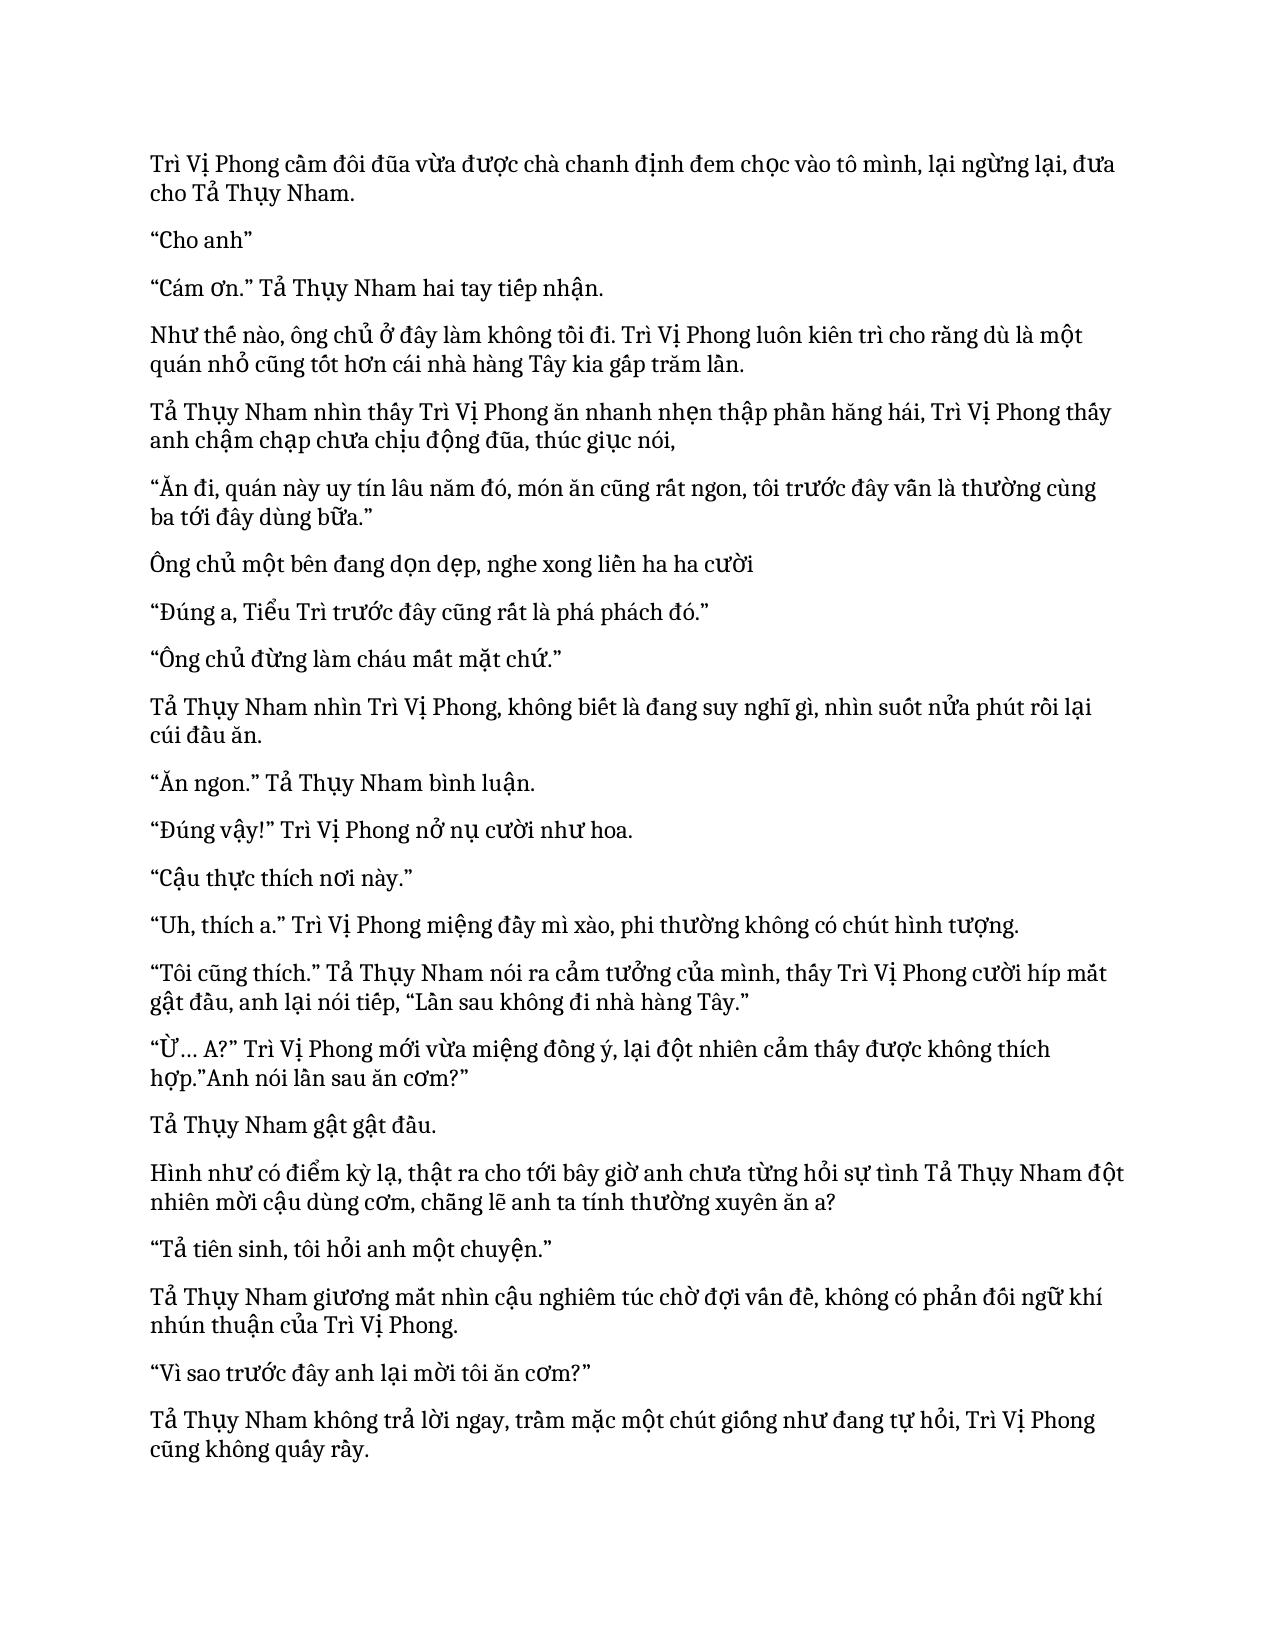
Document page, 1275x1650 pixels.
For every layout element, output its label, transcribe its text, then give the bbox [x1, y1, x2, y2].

text “Vì sao trước đây anh lại mời tôi ăn cơm?” [150, 1359, 1125, 1387]
text Tả Thụy Nham nhìn Trì Vị Phong, không biết là đang suy nghĩ gì, nhìn suốt nửa phút rồi lại cúi đầu ăn. [150, 692, 1125, 750]
text Như thế nào, ông chủ ở đây làm không tồi đi. Trì Vị Phong luôn kiên trì cho rằng dù là một quán nhỏ cũng tốt hơn cái nhà hàng Tây kia gấp trăm lần. [150, 321, 1125, 379]
text “Ông chủ đừng làm cháu mất mặt chứ.” [150, 645, 1125, 674]
text “Ăn ngon.” Tả Thụy Nham bình luận. [150, 769, 1125, 797]
text Tả Thụy Nham nhìn thấy Trì Vị Phong ăn nhanh nhẹn thập phần hăng hái, Trì Vị Phong thấy anh chậm chạp chưa chịu động đũa, thúc giục nói, [150, 397, 1125, 455]
text Tả Thụy Nham không trả lời ngay, trầm mặc một chút giống như đang tự hỏi, Trì Vị Phong cũng không quấy rầy. [150, 1406, 1125, 1464]
text Trì Vị Phong cầm đôi đũa vừa được chà chanh định đem chọc vào tô mình, lại ngừng lại, đưa cho Tả Thụy Nham. [150, 150, 1125, 207]
text Hình như có điểm kỳ lạ, thật ra cho tới bây giờ anh chưa từng hỏi sự tình Tả Thụy Nham đột nhiên mời cậu dùng cơm, chẵng lẽ anh ta tính thường xuyên ăn a? [150, 1159, 1125, 1216]
text “Tôi cũng thích.” Tả Thụy Nham nói ra cảm tưởng của mình, thấy Trì Vị Phong cười híp mắt gật đầu, anh lại nói tiếp, “Lần sau không đi nhà hàng Tây.” [150, 959, 1125, 1016]
text “Ừ… A?” Trì Vị Phong mới vừa miệng đồng ý, lại đột nhiên cảm thấy được không thích hợp.”Anh nói lần sau ăn cơm?” [150, 1035, 1125, 1092]
text “Cậu thực thích nơi này.” [150, 864, 1125, 892]
text “Tả tiên sinh, tôi hỏi anh một chuyện.” [150, 1235, 1125, 1264]
text “Đúng a, Tiểu Trì trước đây cũng rất là phá phách đó.” [150, 597, 1125, 626]
text Tả Thụy Nham giương mắt nhìn cậu nghiêm túc chờ đợi vấn đề, không có phản đối ngữ khí nhún thuận của Trì Vị Phong. [150, 1282, 1125, 1340]
text “Đúng vậy!” Trì Vị Phong nở nụ cười như hoa. [150, 816, 1125, 845]
text Tả Thụy Nham gật gật đầu. [150, 1111, 1125, 1140]
text “Cám ơn.” Tả Thụy Nham hai tay tiếp nhận. [150, 274, 1125, 302]
text “Ăn đi, quán này uy tín lâu năm đó, món ăn cũng rất ngon, tôi trước đây vẫn là thường cùng ba tới đây dùng bữa.” [150, 474, 1125, 531]
text “Cho anh” [150, 226, 1125, 255]
text Ông chủ một bên đang dọn dẹp, nghe xong liền ha ha cười [150, 550, 1125, 579]
text “Uh, thích a.” Trì Vị Phong miệng đầy mì xào, phi thường không có chút hình tượng. [150, 911, 1125, 940]
